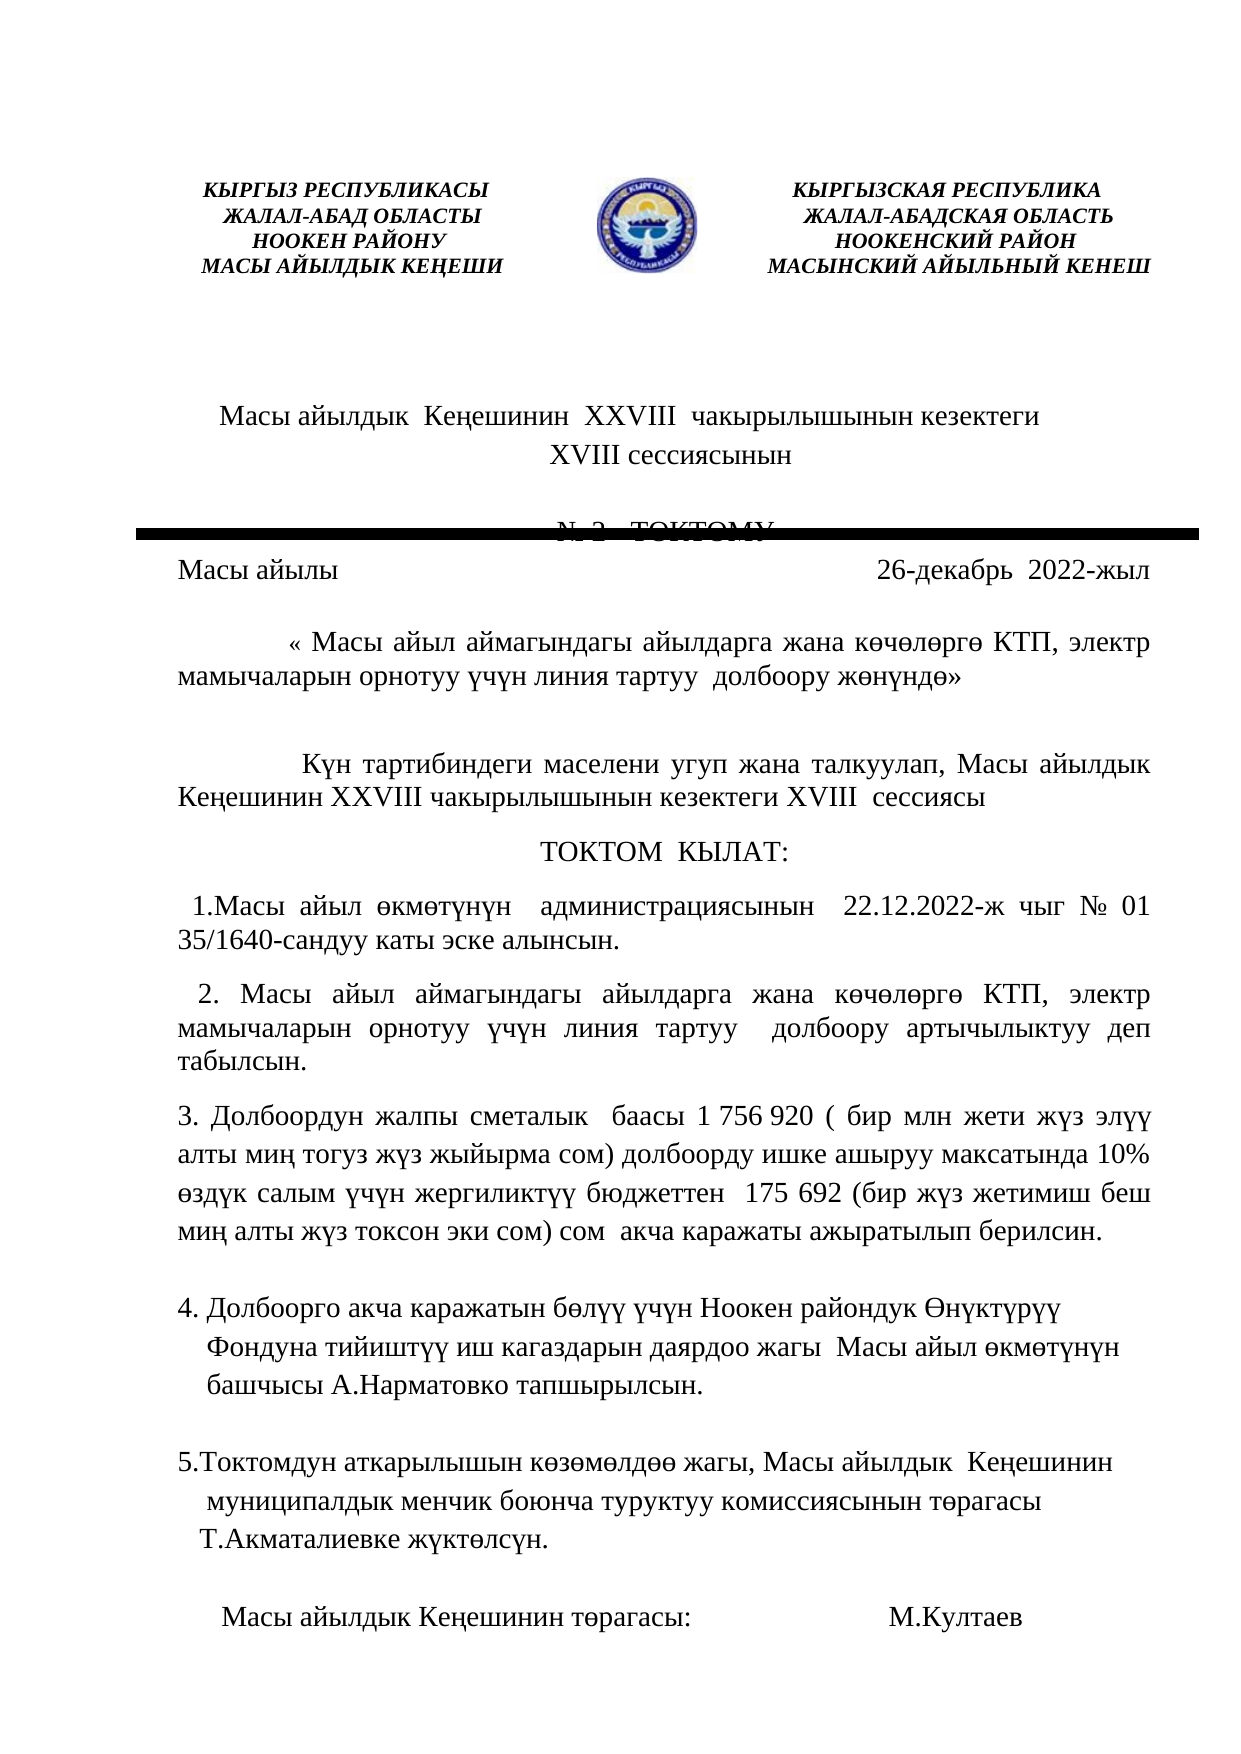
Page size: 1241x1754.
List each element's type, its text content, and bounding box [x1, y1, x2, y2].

table_header КЫРГЫЗСКАЯ РЕСПУБЛИКА ЖАЛАЛ-АБАДСКАЯ ОБЛАСТЬ НООКЕНСКИЙ РАЙОН МАСЫНСКИЙ АЙЫЛЬНЫЙ КЕНЕШ [743, 178, 1176, 339]
text № 2 - ТОКТОМУ [177, 514, 1152, 528]
text Т.Акматалиевке жүктөлсүн. [177, 1522, 1152, 1555]
text Масы айылдык Кеңешинин төрагасы: М.Култаев [177, 1599, 1152, 1632]
text Фондуна тийиштүү иш кагаздарын даярдоо жагы Масы айыл өкмөтүнүн [177, 1329, 1152, 1362]
table_header [552, 178, 742, 339]
text 4. Долбоорго акча каражатын бөлүү үчүн Ноокен райондук Өнүктүрүү [177, 1290, 1152, 1324]
text 5.Токтомдун аткарылышын көзөмөлдөө жагы, Масы айылдык Кеңешинин [177, 1444, 1152, 1478]
picture [596, 177, 698, 274]
text Масы айылдык Кеңешинин XXVIII чакырылышынын кезектеги [177, 398, 1152, 432]
text XVIII сессиясынын [177, 437, 1152, 470]
text 2. Масы айыл аймагындагы айылдарга жана көчөлөргө КТП, электр мамычаларын орнотуу үчүн линия тартуу долбоору артычылыктуу деп табылсын. [177, 976, 1152, 1077]
text муниципалдык менчик боюнча туруктуу комиссиясынын төрагасы [177, 1483, 1152, 1517]
text башчысы А.Нарматовко тапшырылсын. [177, 1367, 1152, 1401]
table_header КЫРГЫЗ РЕСПУБЛИКАСЫ ЖАЛАЛ-АБАД ОБЛАСТЫ НООКЕН РАЙОНУ МАСЫ АЙЫЛДЫК КЕҢЕШИ [153, 178, 552, 339]
text Күн тартибиндеги маселени угуп жана талкуулап, Масы айылдык Кеңешинин ХХVIII чакырылышынын кезектеги XVIII сессиясы [177, 746, 1152, 813]
text Масы айылы 26-декабрь 2022-жыл [177, 552, 1152, 586]
text ТОКТОМ КЫЛАТ: [177, 834, 1152, 867]
text 1.Масы айыл өкмөтүнүн администрациясынын 22.12.2022-ж чыг № 01 35/1640-сандуу каты эске алынсын. [177, 888, 1152, 955]
text 3. Долбоордун жалпы сметалык баасы 1 756 920 ( бир млн жети жүз элүү алты миң тогуз жүз жыйырма сом) долбоорду ишке ашыруу максатында 10% өздүк салым үчүн жергиликтүү бюджеттен 175 692 (бир жүз жетимиш беш миң алты жүз токсон эки сом) сом акча каражаты ажыратылып берилсин. [177, 1098, 1152, 1247]
text « Масы айыл аймагындагы айылдарга жана көчөлөргө КТП, электр мамычаларын орнотуу үчүн линия тартуу долбоору жөнүндө» [177, 624, 1152, 692]
